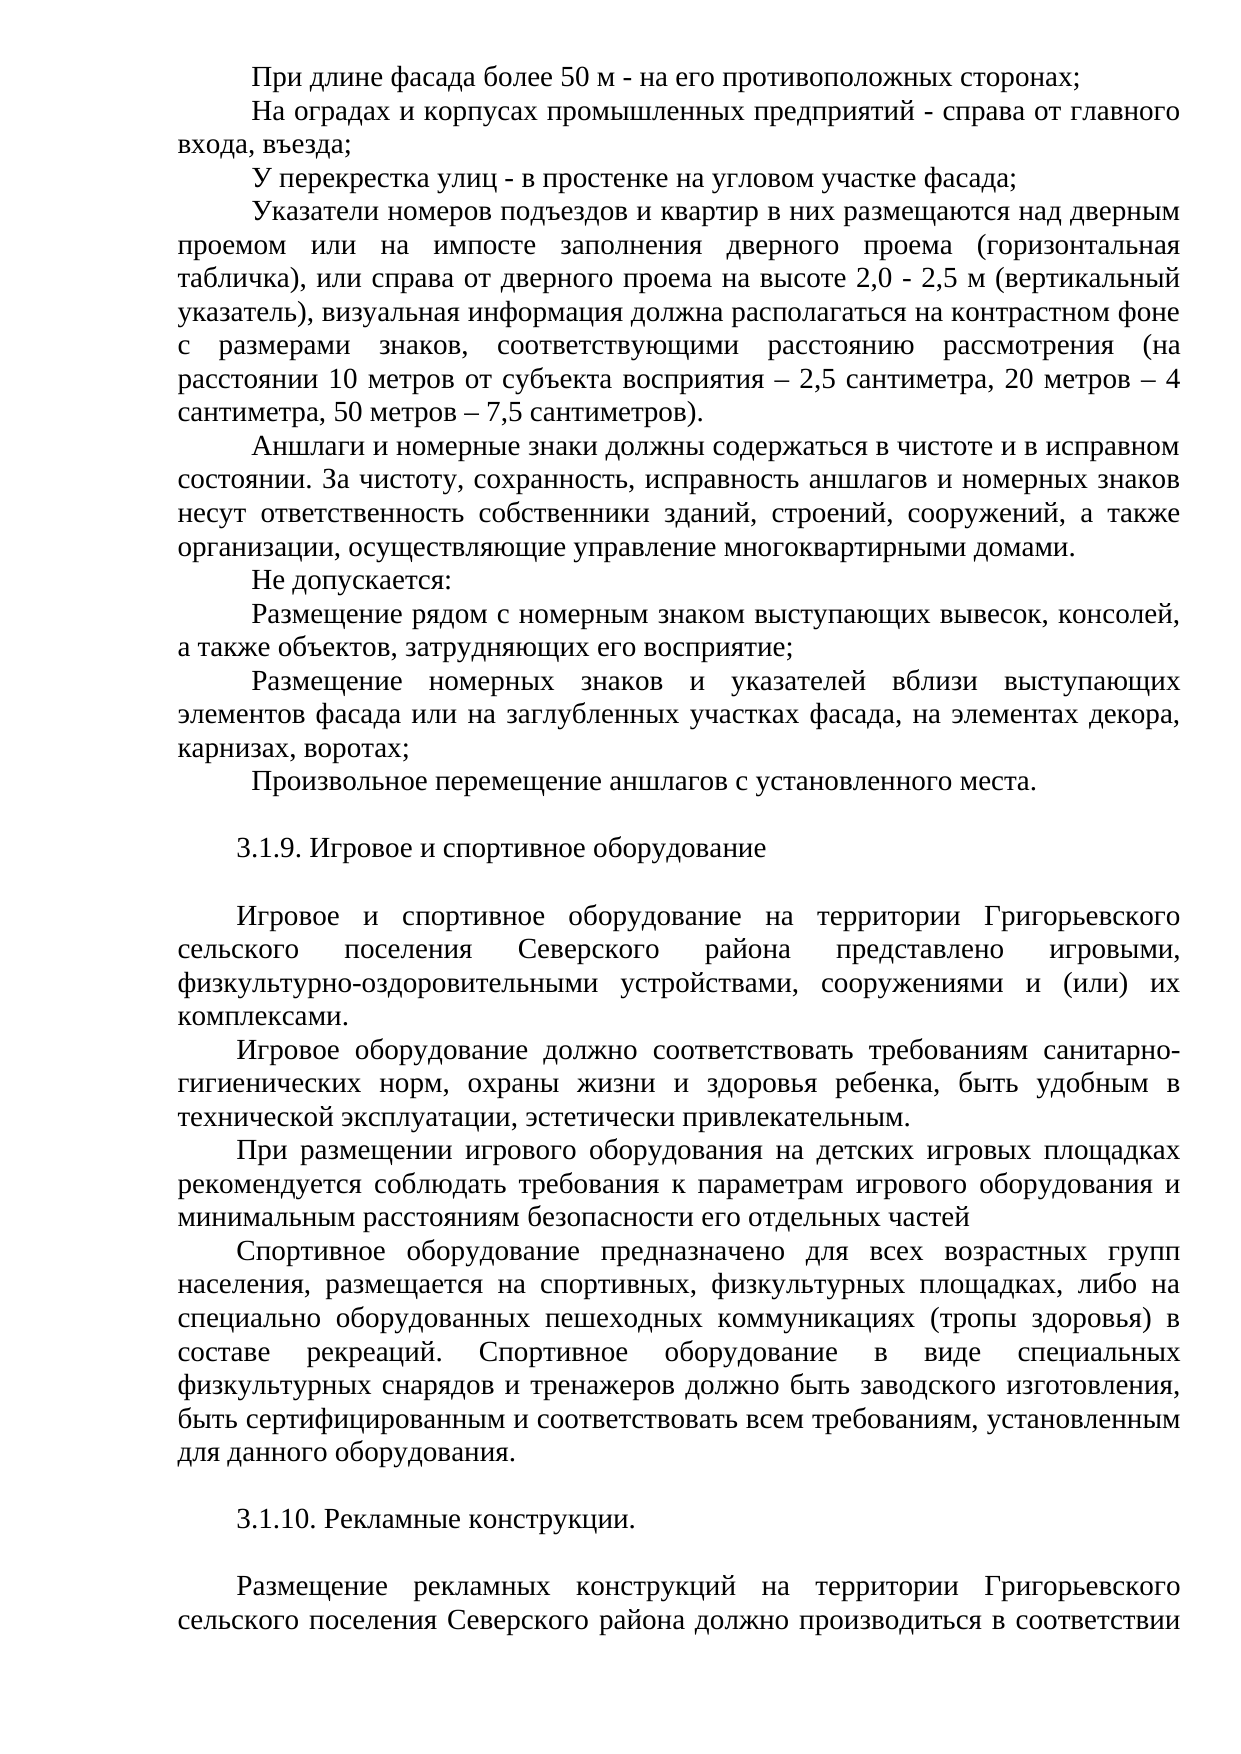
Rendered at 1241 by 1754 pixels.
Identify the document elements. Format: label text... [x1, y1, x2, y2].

text 3.1.10. Рекламные конструкции. [177, 1501, 1181, 1535]
text Аншлаги и номерные знаки должны содержаться в чистоте и в исправном состоянии. За чистоту, сохранность, исправность аншлагов и номерных знаков несут ответственность собственники зданий, строений, сооружений, а также организации, осуществляющие управление многоквартирными домами. [177, 428, 1181, 562]
text Игровое оборудование должно соответствовать требованиям санитарно-гигиенических норм, охраны жизни и здоровья ребенка, быть удобным в технической эксплуатации, эстетически привлекательным. [177, 1032, 1181, 1132]
text При размещении игрового оборудования на детских игровых площадках рекомендуется соблюдать требования к параметрам игрового оборудования и минимальным расстояниям безопасности его отдельных частей [177, 1132, 1181, 1233]
text Не допускается: [177, 562, 1181, 596]
text Произвольное перемещение аншлагов с установленного места. [177, 763, 1181, 797]
text Размещение рядом с номерным знаком выступающих вывесок, консолей, а также объектов, затрудняющих его восприятие; [177, 596, 1181, 663]
text У перекрестка улиц - в простенке на угловом участке фасада; [177, 160, 1181, 193]
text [177, 1568, 1181, 1636]
text Игровое и спортивное оборудование на территории Григорьевского сельского поселения Северского района представлено игровыми, физкультурно-оздоровительными устройствами, сооружениями и (или) их комплексами. [177, 898, 1181, 1032]
text При длине фасада более 50 м - на его противоположных сторонах; [177, 59, 1181, 93]
text Указатели номеров подъездов и квартир в них размещаются над дверным проемом или на импосте заполнения дверного проема (горизонтальная табличка), или справа от дверного проема на высоте 2,0 - 2,5 м (вертикальный указатель), визуальная информация должна располагаться на контрастном фоне с размерами знаков, соответствующими расстоянию рассмотрения (на расстоянии 10 метров от субъекта восприятия – 2,5 сантиметра, 20 метров – 4 сантиметра, 50 метров – 7,5 сантиметров). [177, 193, 1181, 428]
text Спортивное оборудование предназначено для всех возрастных групп населения, размещается на спортивных, физкультурных площадках, либо на специально оборудованных пешеходных коммуникациях (тропы здоровья) в составе рекреаций. Спортивное оборудование в виде специальных физкультурных снарядов и тренажеров должно быть заводского изготовления, быть сертифицированным и соответствовать всем требованиям, установленным для данного оборудования. [177, 1233, 1181, 1468]
text Размещение номерных знаков и указателей вблизи выступающих элементов фасада или на заглубленных участках фасада, на элементах декора, карнизах, воротах; [177, 663, 1181, 763]
text На оградах и корпусах промышленных предприятий - справа от главного входа, въезда; [177, 93, 1181, 160]
text 3.1.9. Игровое и спортивное оборудование [177, 831, 1181, 864]
